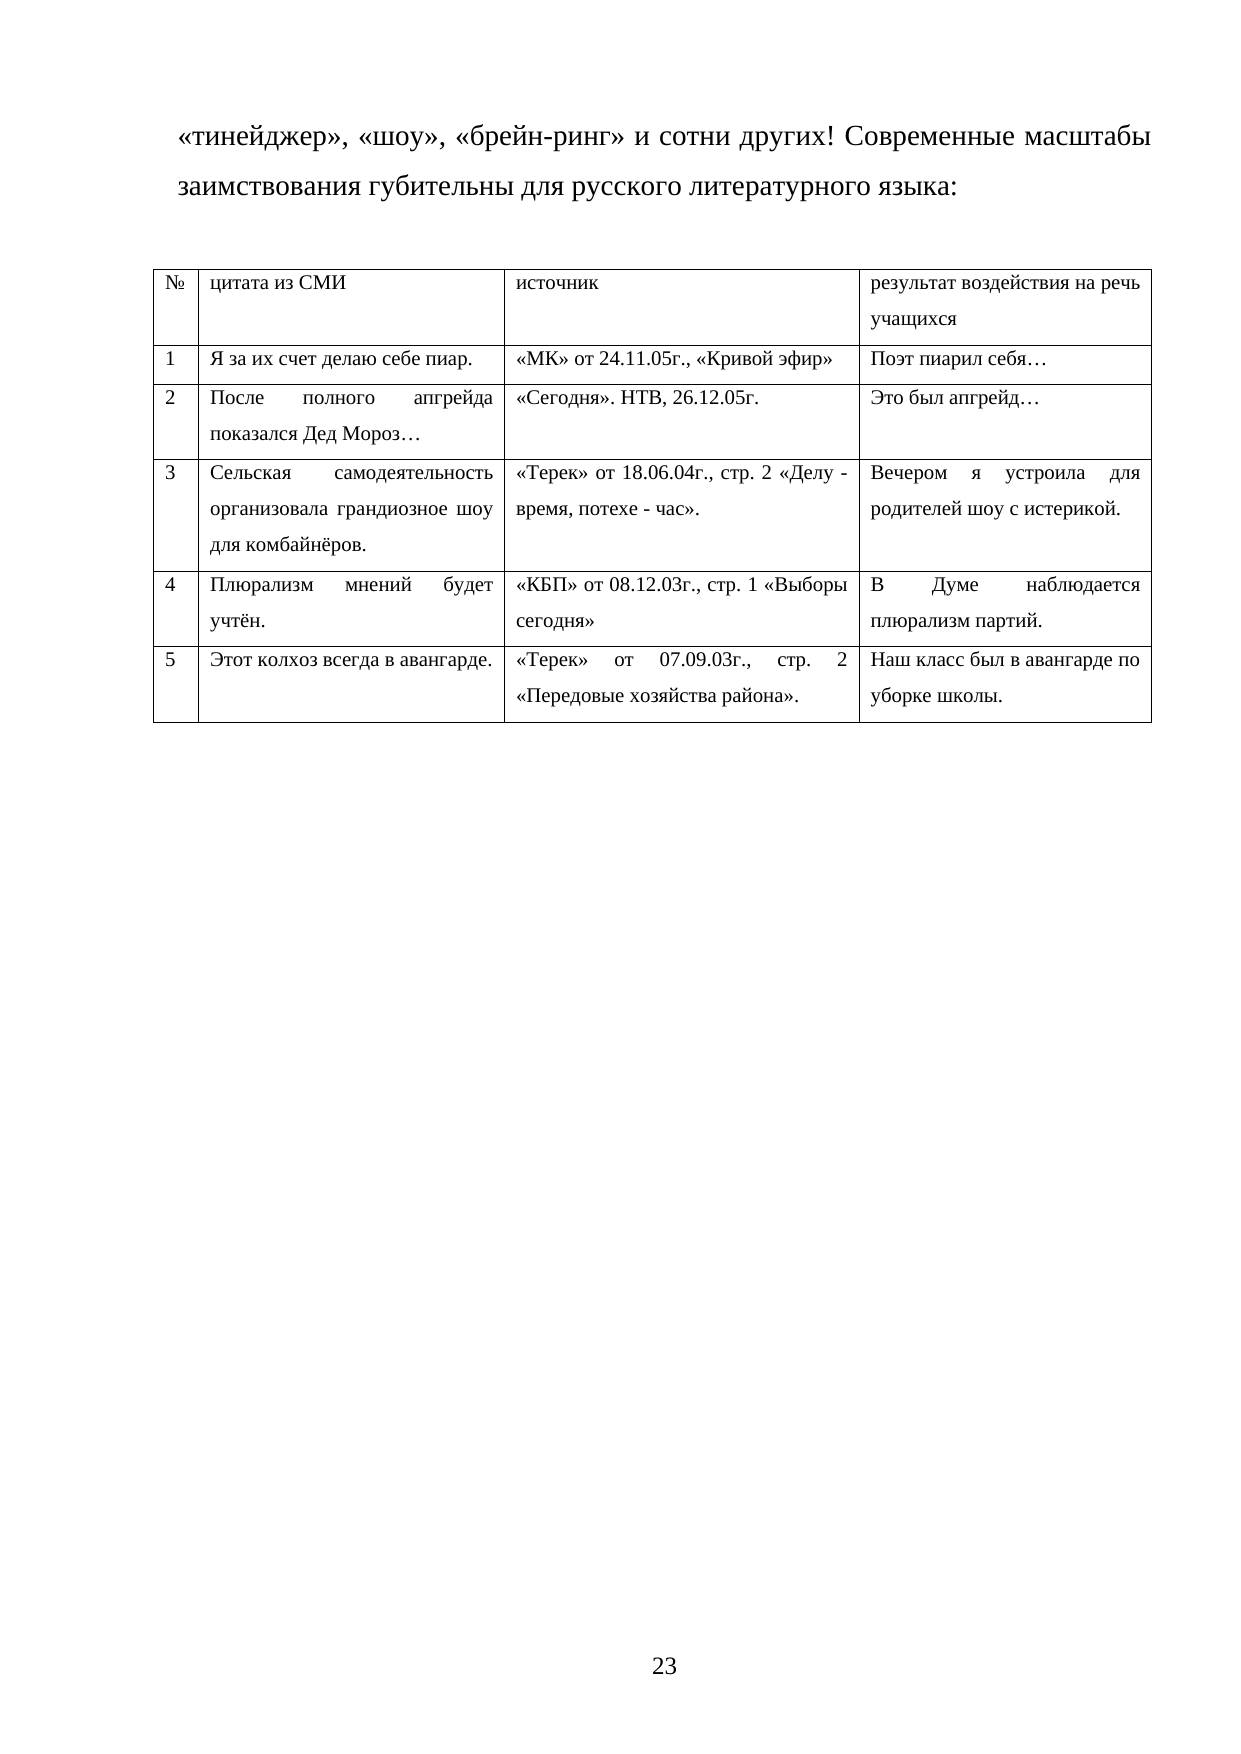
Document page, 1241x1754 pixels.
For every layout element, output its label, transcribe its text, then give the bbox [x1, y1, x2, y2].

table_cell 3 [154, 460, 198, 571]
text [177, 118, 1152, 202]
table_cell Это был апгрейд… [860, 385, 1151, 459]
table_header № [154, 270, 198, 344]
table_cell После полного апгрейда показался Дед Мороз… [199, 385, 504, 459]
table_cell «КБП» от 08.12.03г., стр. 1 «Выборы сегодня» [505, 572, 859, 646]
table_cell «Сегодня». НТВ, 26.12.05г. [505, 385, 859, 459]
table_cell Наш класс был в авангарде по уборке школы. [860, 647, 1151, 722]
table_cell Вечером я устроила для родителей шоу с истерикой. [860, 460, 1151, 571]
table_cell 1 [154, 346, 198, 384]
table_cell «Терек» от 07.09.03г., стр. 2 «Передовые хозяйства района». [505, 647, 859, 722]
table_cell В Думе наблюдается плюрализм партий. [860, 572, 1151, 646]
table_cell «Терек» от 18.06.04г., стр. 2 «Делу - время, потехе - час». [505, 460, 859, 571]
table_cell Этот колхоз всегда в авангарде. [199, 647, 504, 722]
table_cell 2 [154, 385, 198, 459]
table_cell Я за их счет делаю себе пиар. [199, 346, 504, 384]
table_cell 5 [154, 647, 198, 722]
table_cell Плюрализм мнений будет учтён. [199, 572, 504, 646]
table_cell Сельская самодеятельность организовала грандиозное шоу для комбайнёров. [199, 460, 504, 571]
table_header цитата из СМИ [199, 270, 504, 344]
table_cell Поэт пиарил себя… [860, 346, 1151, 384]
table_header источник [505, 270, 859, 344]
table_header результат воздействия на речь учащихся [860, 270, 1151, 344]
table_cell 4 [154, 572, 198, 646]
table_cell «МК» от 24.11.05г., «Кривой эфир» [505, 346, 859, 384]
